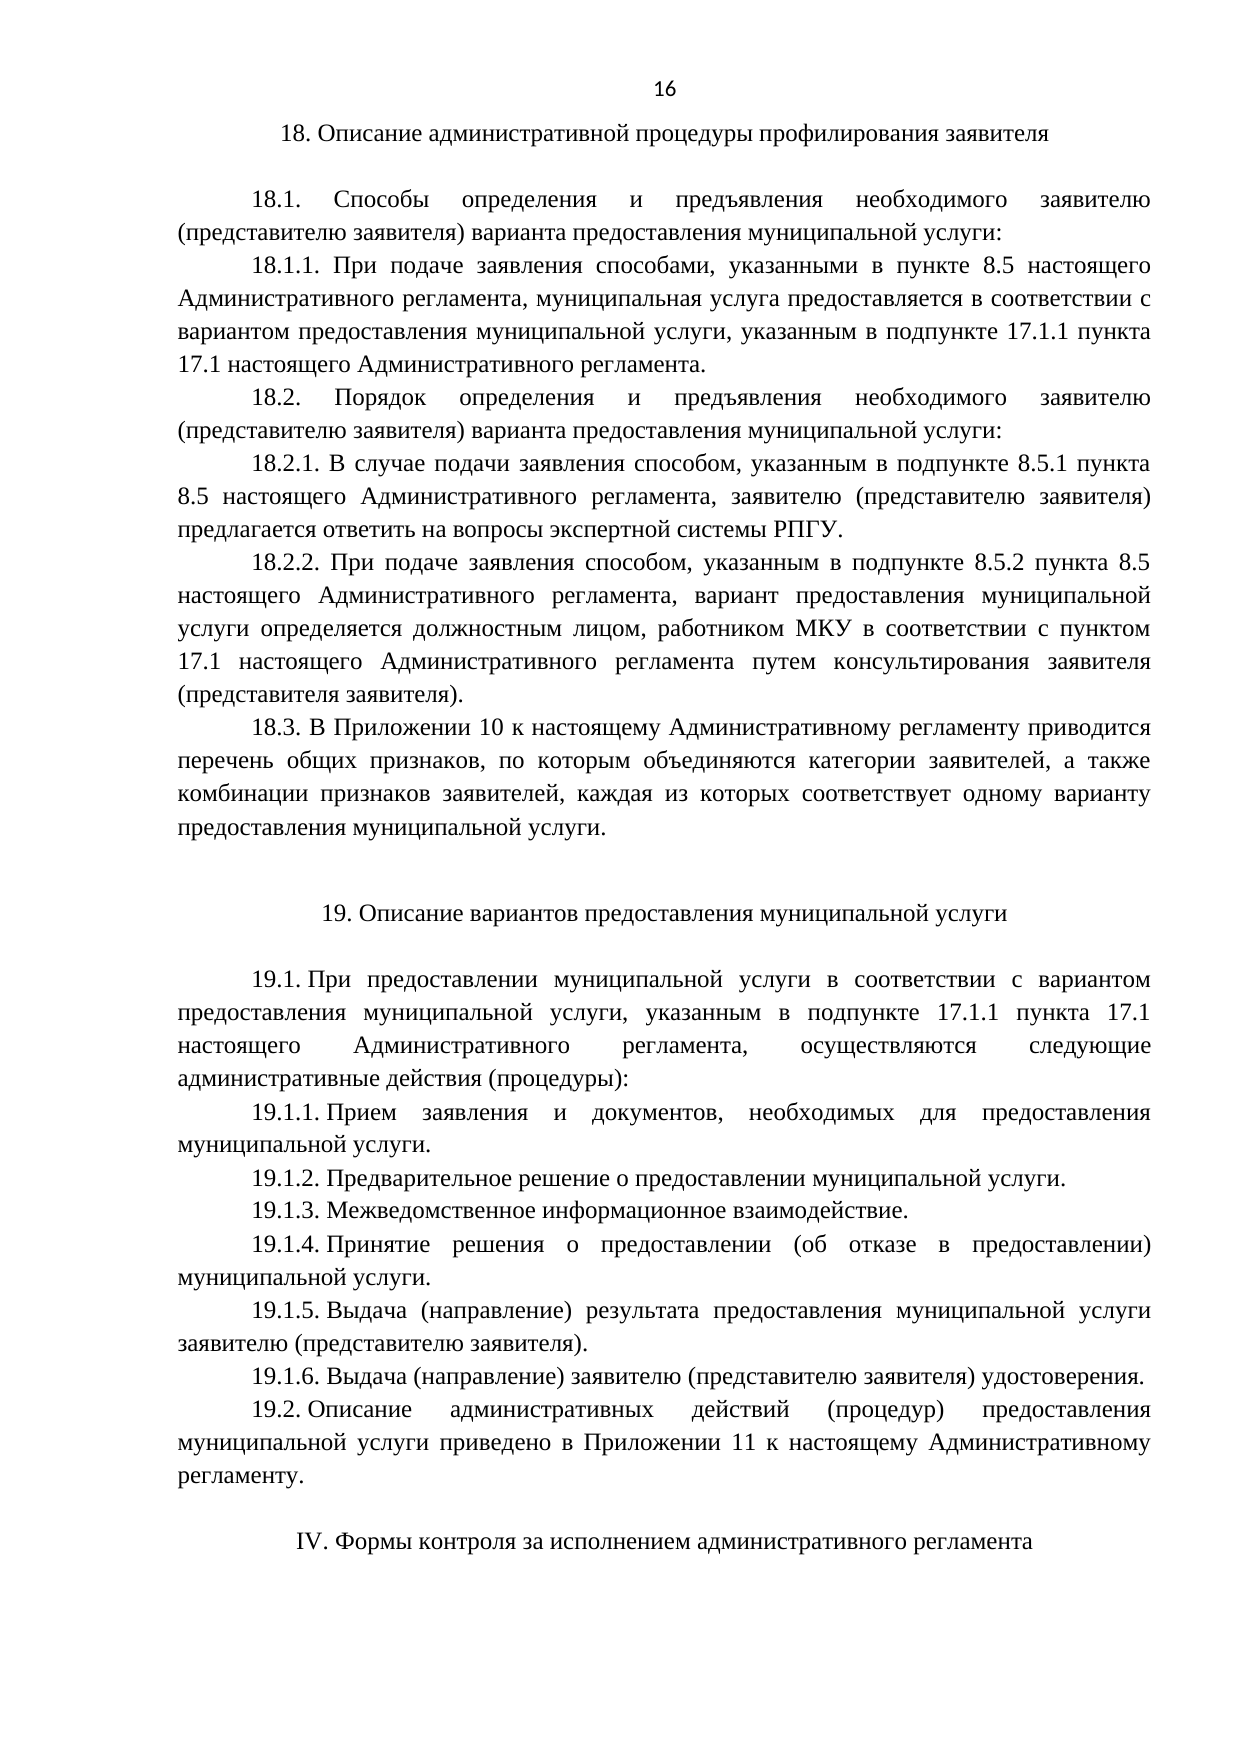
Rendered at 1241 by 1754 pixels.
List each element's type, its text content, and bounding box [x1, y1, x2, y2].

text 19.1.3. Межведомственное информационное взаимодействие. [177, 1196, 1152, 1224]
text 19.1. При предоставлении муниципальной услуги в соответствии с вариантом предоставления муниципальной услуги, указанным в подпункте 17.1.1 пункта 17.1 настоящего Административного регламента, осуществляются следующие административные действия (процедуры): [177, 964, 1152, 1092]
text 18.2. Порядок определения и предъявления необходимого заявителю (представителю заявителя) варианта предоставления муниципальной услуги: [177, 382, 1152, 444]
text 18.3. В Приложении 10 к настоящему Административному регламенту приводится перечень общих признаков, по которым объединяются категории заявителей, а также комбинации признаков заявителей, каждая из которых соответствует одному варианту предоставления муниципальной услуги. [177, 712, 1152, 840]
subtitle IV. Формы контроля за исполнением административного регламента [177, 1526, 1152, 1554]
text 19.1.6. Выдача (направление) заявителю (представителю заявителя) удостоверения. [177, 1361, 1152, 1389]
text 18.1. Способы определения и предъявления необходимого заявителю (представителю заявителя) варианта предоставления муниципальной услуги: [177, 184, 1152, 246]
text 19.1.4. Принятие решения о предоставлении (об отказе в предоставлении) муниципальной услуги. [177, 1229, 1152, 1290]
text 19.1.2. Предварительное решение о предоставлении муниципальной услуги. [177, 1163, 1152, 1191]
text 19.1.1. Прием заявления и документов, необходимых для предоставления муниципальной услуги. [177, 1097, 1152, 1158]
text 19.1.5. Выдача (направление) результата предоставления муниципальной услуги заявителю (представителю заявителя). [177, 1295, 1152, 1356]
text 18.2.2. При подаче заявления способом, указанным в подпункте 8.5.2 пункта 8.5 настоящего Административного регламента, вариант предоставления муниципальной услуги определяется должностным лицом, работником МКУ в соответствии с пунктом 17.1 настоящего Административного регламента путем консультирования заявителя (представителя заявителя). [177, 547, 1152, 708]
text 18.1.1. При подаче заявления способами, указанными в пункте 8.5 настоящего Административного регламента, муниципальная услуга предоставляется в соответствии с вариантом предоставления муниципальной услуги, указанным в подпункте 17.1.1 пункта 17.1 настоящего Административного регламента. [177, 250, 1152, 378]
subtitle 18. Описание административной процедуры профилирования заявителя [177, 118, 1152, 147]
subtitle 19. Описание вариантов предоставления муниципальной услуги [177, 898, 1152, 927]
text 19.2. Описание административных действий (процедур) предоставления муниципальной услуги приведено в Приложении 11 к настоящему Административному регламенту. [177, 1394, 1152, 1488]
text 18.2.1. В случае подачи заявления способом, указанным в подпункте 8.5.1 пункта 8.5 настоящего Административного регламента, заявителю (представителю заявителя) предлагается ответить на вопросы экспертной системы РПГУ. [177, 448, 1152, 543]
